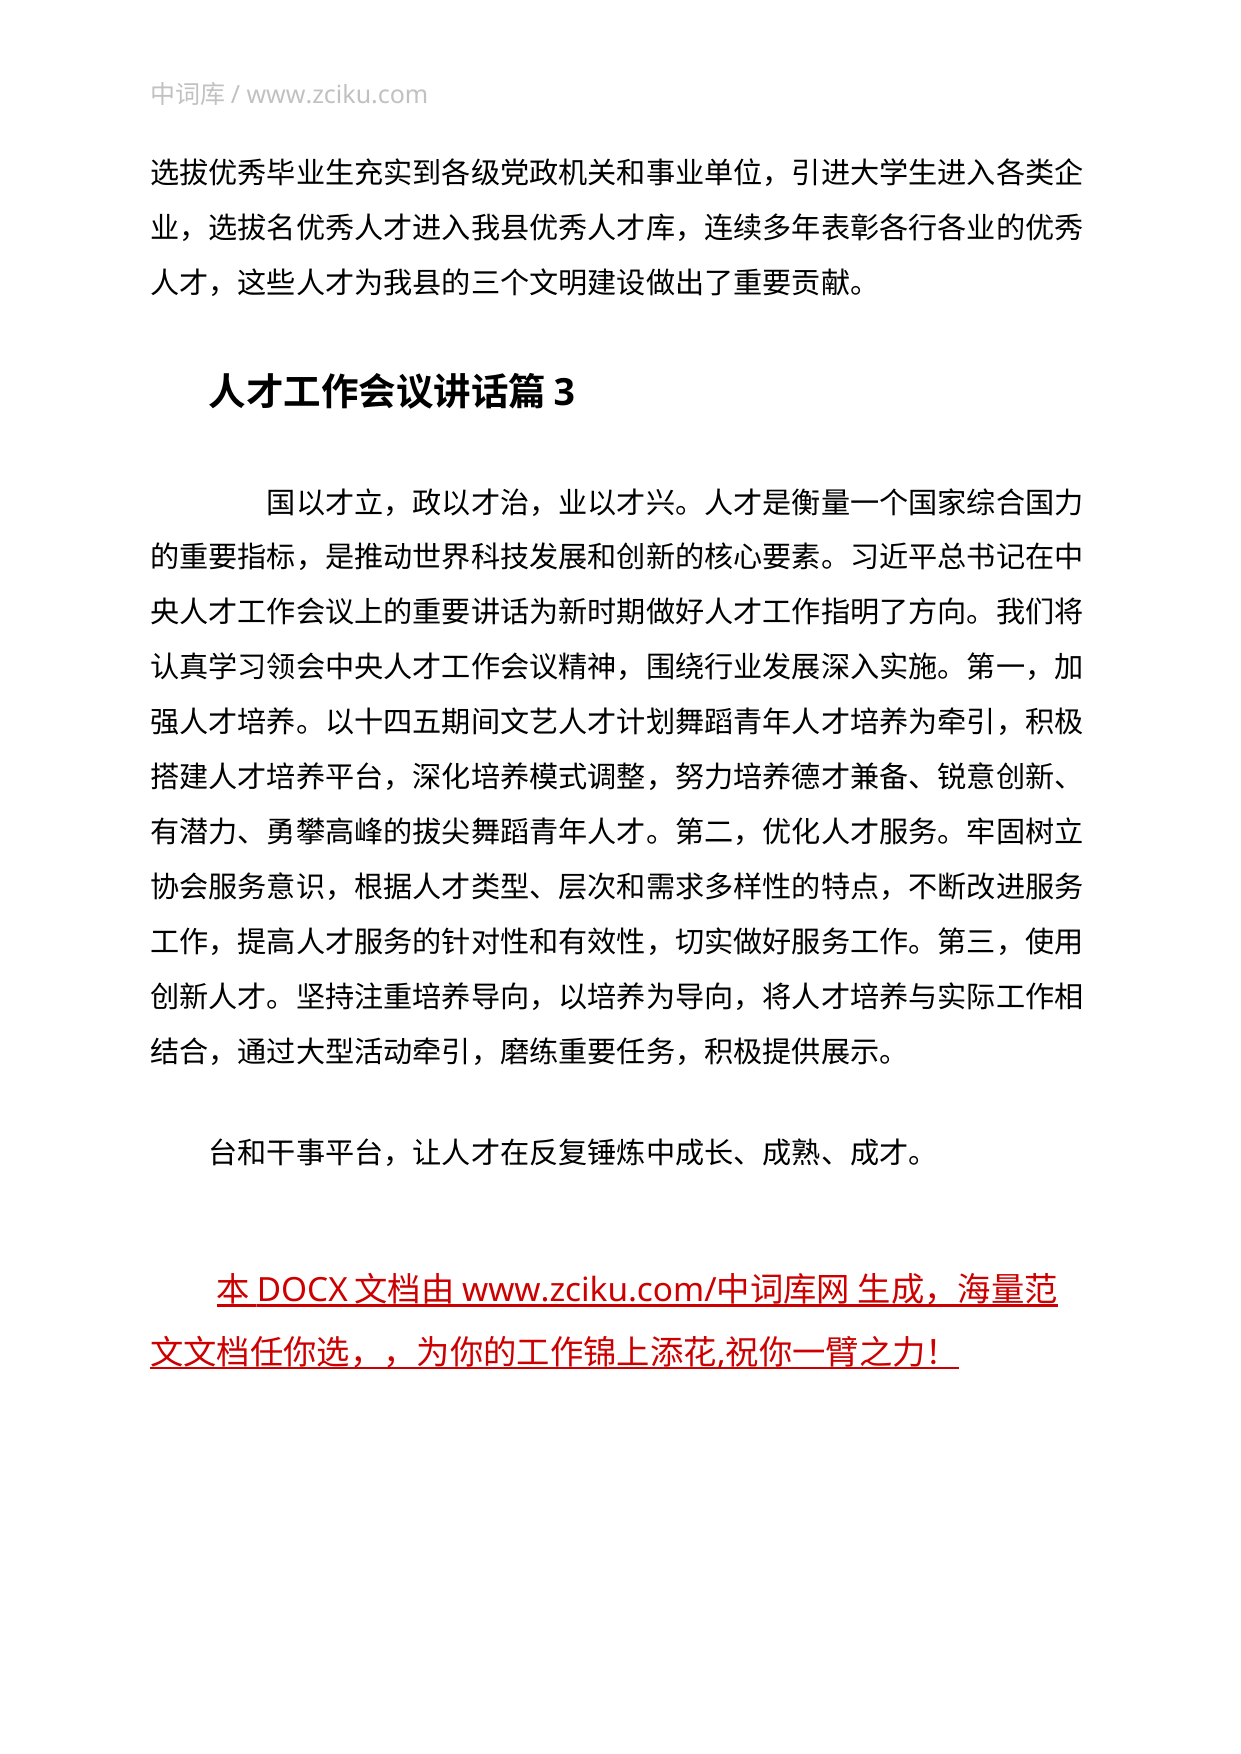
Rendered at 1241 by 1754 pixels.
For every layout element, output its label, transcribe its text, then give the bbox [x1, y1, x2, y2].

text 本DOCX文档由 www.zciku.com/中词库网 生成，海量范文文档任你选，，为你的工作锦上添花,祝你一臂之力！ [150, 1263, 1090, 1374]
text 国以才立，政以才治，业以才兴。人才是衡量一个国家综合国力的重要指标，是推动世界科技发展和创新的核心要素。习近平总书记在中央人才工作会议上的重要讲话为新时期做好人才工作指明了方向。我们将认真学习领会中央人才工作会议精神，围绕行业发展深入实施。第一，加强人才培养。以十四五期间文艺人才计划舞蹈青年人才培养为牵引，积极搭建人才培养平台，深化培养模式调整，努力培养德才兼备、锐意创新、有潜力、勇攀高峰的拔尖舞蹈青年人才。第二，优化人才服务。牢固树立协会服务意识，根据人才类型、层次和需求多样性的特点，不断改进服务工作，提高人才服务的针对性和有效性，切实做好服务工作。第三，使用创新人才。坚持注重培养导向，以培养为导向，将人才培养与实际工作相结合，通过大型活动牵引，磨练重要任务，积极提供展示。 [150, 479, 1090, 1070]
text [150, 150, 1090, 302]
text 人才工作会议讲话篇3 [150, 362, 1090, 416]
text 台和干事平台，让人才在反复锤炼中成长、成熟、成才。 [150, 1130, 1090, 1172]
